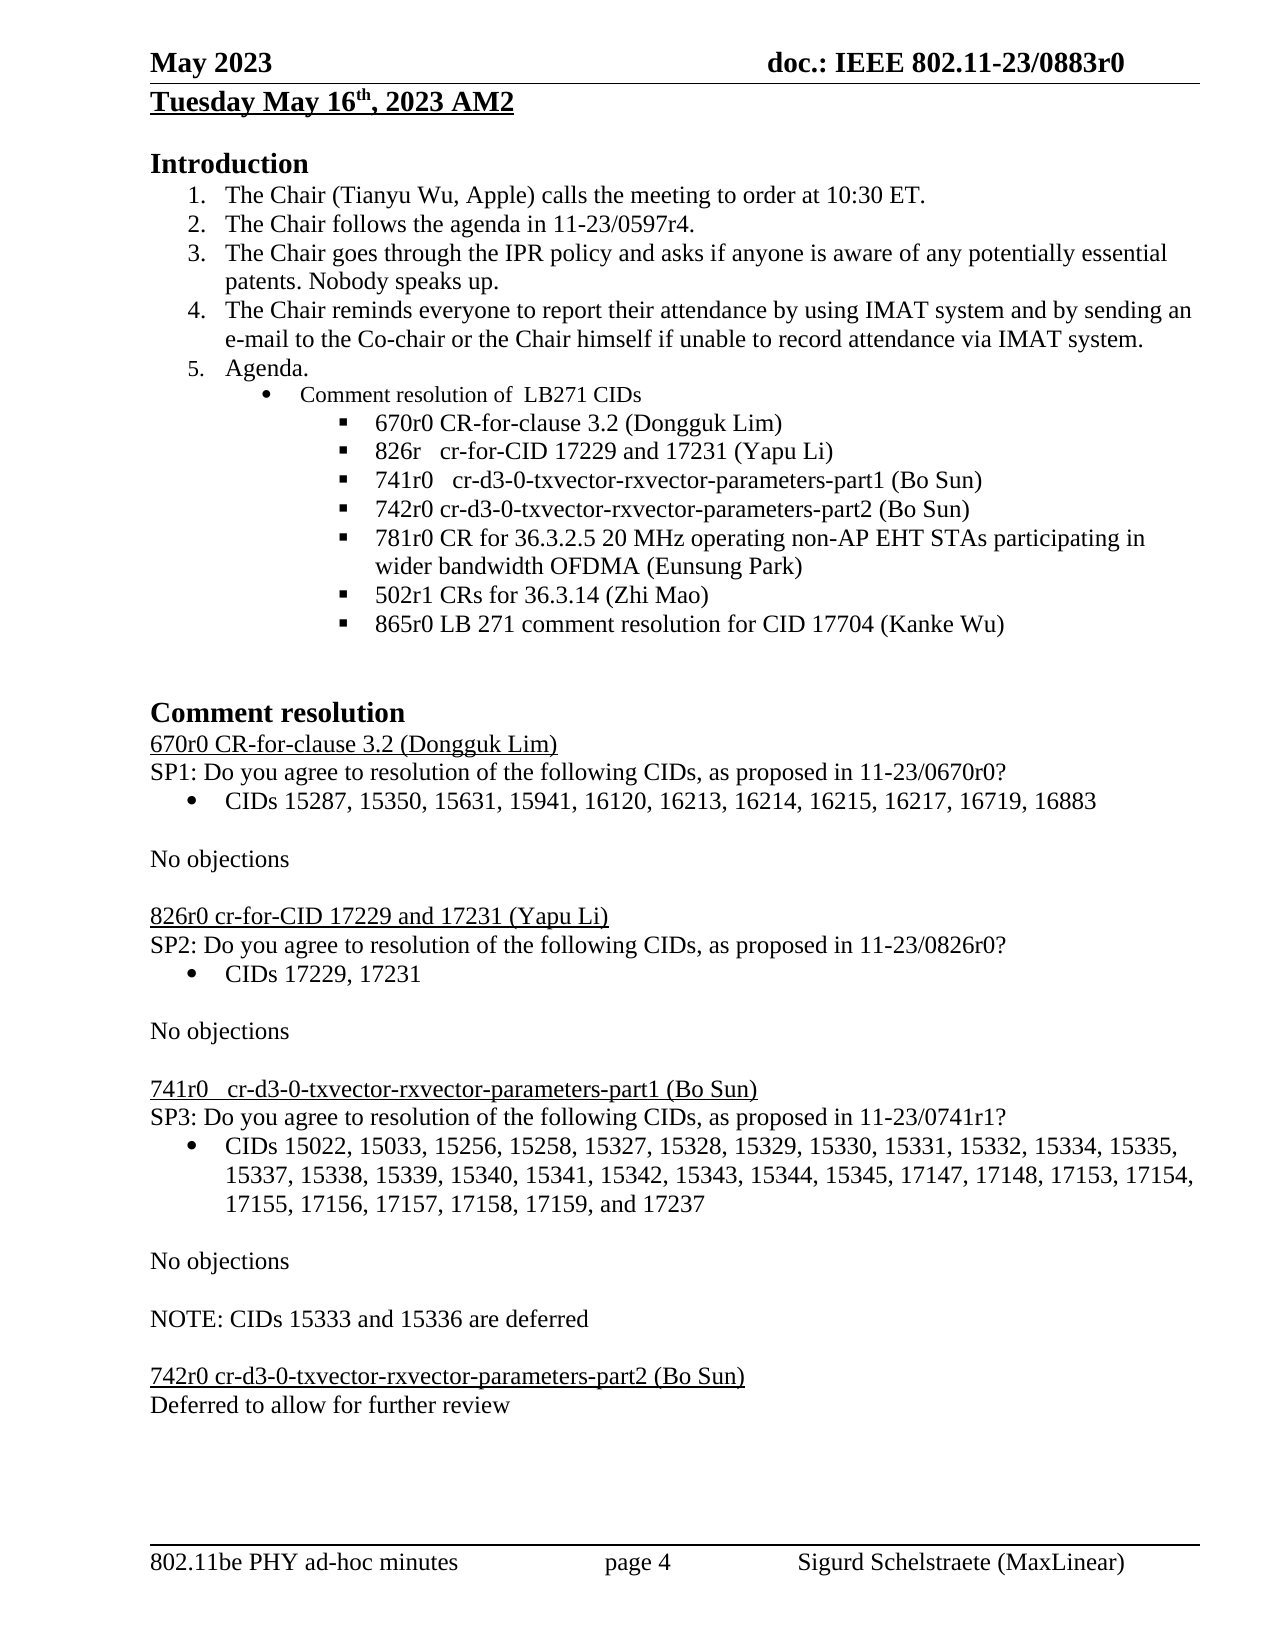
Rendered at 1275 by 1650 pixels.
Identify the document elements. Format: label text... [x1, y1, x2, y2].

list 741r0 cr-d3-0-txvector-rxvector-parameters-part1 (Bo Sun) [337, 465, 1200, 494]
list CIDs 17229, 17231 [187, 959, 1200, 987]
list Comment resolution of LB271 CIDs [262, 381, 1200, 408]
text 741r0 cr-d3-0-txvector-rxvector-parameters-part1 (Bo Sun) [150, 1074, 1200, 1102]
text SP1: Do you agree to resolution of the following CIDs, as proposed in 11-23/0670r0? [150, 757, 1200, 786]
text No objections [150, 844, 1200, 872]
text Deferred to allow for further review [150, 1390, 1200, 1419]
text 670r0 CR-for-clause 3.2 (Dongguk Lim) [150, 729, 1200, 757]
list 742r0 cr-d3-0-txvector-rxvector-parameters-part2 (Bo Sun) [337, 494, 1200, 523]
text 742r0 cr-d3-0-txvector-rxvector-parameters-part2 (Bo Sun) [150, 1361, 1200, 1390]
list CIDs 15022, 15033, 15256, 15258, 15327, 15328, 15329, 15330, 15331, 15332, 15334, 15335, 15337, 15338, 15339, 15340, 15341, 15342, 15343, 15344, 15345, 17147, 17148, 17153, 17154, 17155, 17156, 17157, 17158, 17159, and 17237 [187, 1131, 1200, 1217]
text 826r0 cr-for-CID 17229 and 17231 (Yapu Li) [150, 901, 1200, 930]
text SP3: Do you agree to resolution of the following CIDs, as proposed in 11-23/0741r1? [150, 1102, 1200, 1131]
list 502r1 CRs for 36.3.14 (Zhi Mao) [337, 580, 1200, 609]
list 826r cr-for-CID 17229 and 17231 (Yapu Li) [337, 436, 1200, 465]
list The Chair reminds everyone to report their attendance by using IMAT system and by sending an e-mail to the Co-chair or the Chair himself if unable to record attendance via IMAT system. [187, 295, 1200, 353]
list The Chair follows the agenda in 11-23/0597r4. [187, 209, 1200, 238]
list Agenda. [187, 353, 1200, 381]
list The Chair (Tianyu Wu, Apple) calls the meeting to order at 10:30 ET. [187, 180, 1200, 209]
text Tuesday May 16th, 2023 AM2 [150, 84, 1200, 118]
list 865r0 LB 271 comment resolution for CID 17704 (Kanke Wu) [337, 609, 1200, 638]
list CIDs 15287, 15350, 15631, 15941, 16120, 16213, 16214, 16215, 16217, 16719, 16883 [187, 786, 1200, 815]
text No objections [150, 1016, 1200, 1045]
text No objections [150, 1246, 1200, 1275]
text SP2: Do you agree to resolution of the following CIDs, as proposed in 11-23/0826r0? [150, 930, 1200, 959]
list The Chair goes through the IPR policy and asks if anyone is aware of any potentially essential patents. Nobody speaks up. [187, 238, 1200, 295]
text Introduction [150, 147, 1200, 180]
text NOTE: CIDs 15333 and 15336 are deferred [150, 1304, 1200, 1332]
text Comment resolution [150, 695, 1200, 729]
list 781r0 CR for 36.3.2.5 20 MHz operating non-AP EHT STAs participating in wider bandwidth OFDMA (Eunsung Park) [337, 523, 1200, 580]
list 670r0 CR-for-clause 3.2 (Dongguk Lim) [337, 408, 1200, 436]
